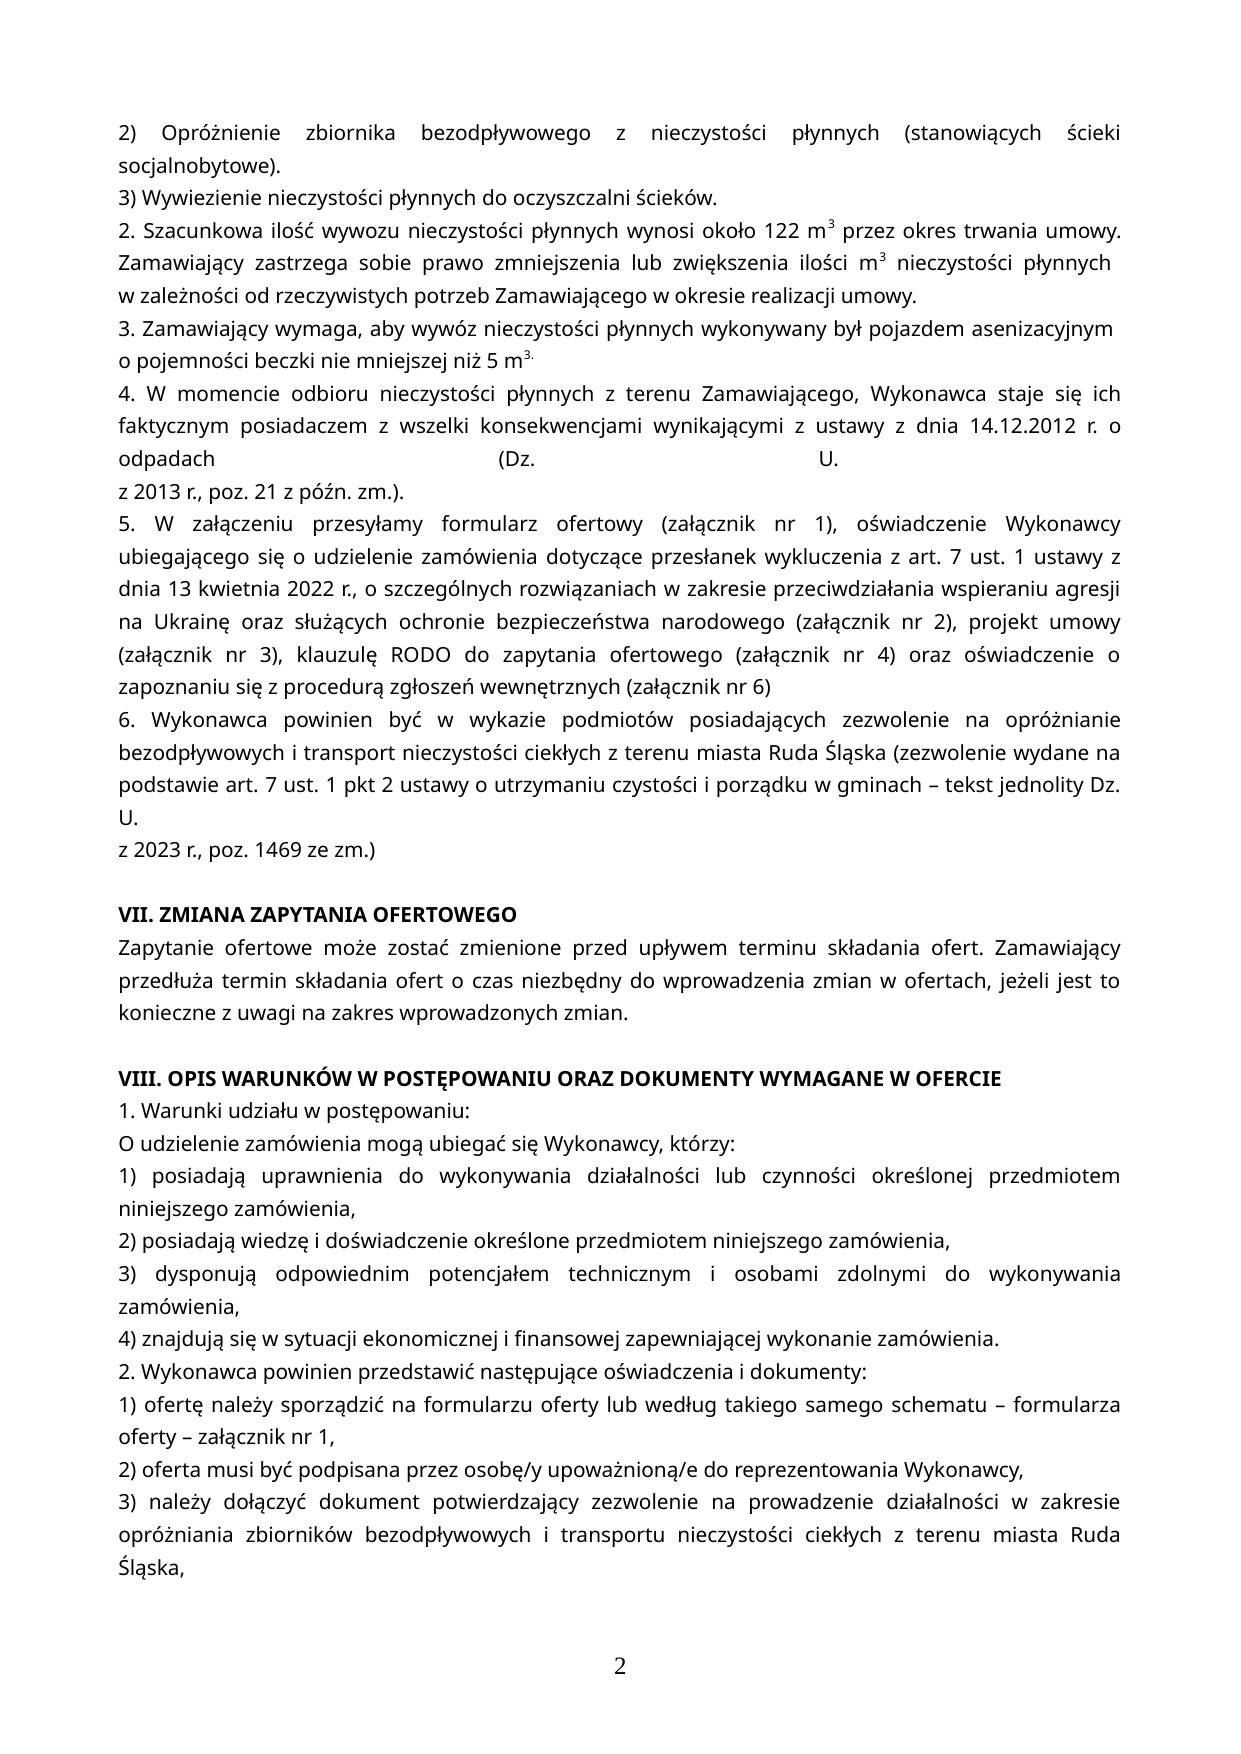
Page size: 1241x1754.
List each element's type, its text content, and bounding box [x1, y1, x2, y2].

text 3. Zamawiający wymaga, aby wywóz nieczystości płynnych wykonywany był pojazdem asenizacyjnym o pojemności beczki nie mniejszej niż 5 m3. [118, 314, 1122, 375]
text 1. Warunki udziału w postępowaniu: [118, 1096, 1122, 1125]
text O udzielenie zamówienia mogą ubiegać się Wykonawcy, którzy: [118, 1129, 1122, 1157]
text 5. W załączeniu przesyłamy formularz ofertowy (załącznik nr 1), oświadczenie Wykonawcy ubiegającego się o udzielenie zamówienia dotyczące przesłanek wykluczenia z art. 7 ust. 1 ustawy z dnia 13 kwietnia 2022 r., o szczególnych rozwiązaniach w zakresie przeciwdziałania wspieraniu agresji na Ukrainę oraz służących ochronie bezpieczeństwa narodowego (załącznik nr 2), projekt umowy (załącznik nr 3), klauzulę RODO do zapytania ofertowego (załącznik nr 4) oraz oświadczenie o zapoznaniu się z procedurą zgłoszeń wewnętrznych (załącznik nr 6) [118, 509, 1122, 701]
text 2) Opróżnienie zbiornika bezodpływowego z nieczystości płynnych (stanowiących ścieki socjalnobytowe). [118, 118, 1122, 179]
text 3) dysponują odpowiednim potencjałem technicznym i osobami zdolnymi do wykonywania zamówienia, [118, 1259, 1122, 1320]
text VIII. OPIS WARUNKÓW W POSTĘPOWANIU ORAZ DOKUMENTY WYMAGANE W OFERCIE [118, 1064, 1122, 1092]
text 2. Wykonawca powinien przedstawić następujące oświadczenia i dokumenty: [118, 1357, 1122, 1386]
text 1) posiadają uprawnienia do wykonywania działalności lub czynności określonej przedmiotem niniejszego zamówienia, [118, 1161, 1122, 1222]
text 2) posiadają wiedzę i doświadczenie określone przedmiotem niniejszego zamówienia, [118, 1227, 1122, 1255]
text 2. Szacunkowa ilość wywozu nieczystości płynnych wynosi około 122 m3 przez okres trwania umowy. Zamawiający zastrzega sobie prawo zmniejszenia lub zwiększenia ilości m3 nieczystości płynnych w zależności od rzeczywistych potrzeb Zamawiającego w okresie realizacji umowy. [118, 216, 1122, 309]
text 3) należy dołączyć dokument potwierdzający zezwolenie na prowadzenie działalności w zakresie opróżniania zbiorników bezodpływowych i transportu nieczystości ciekłych z terenu miasta Ruda Śląska, [118, 1487, 1122, 1581]
text 3) Wywiezienie nieczystości płynnych do oczyszczalni ścieków. [118, 183, 1122, 212]
text 6. Wykonawca powinien być w wykazie podmiotów posiadających zezwolenie na opróżnianie bezodpływowych i transport nieczystości ciekłych z terenu miasta Ruda Śląska (zezwolenie wydane na podstawie art. 7 ust. 1 pkt 2 ustawy o utrzymaniu czystości i porządku w gminach – tekst jednolity Dz. U. z 2023 r., poz. 1469 ze zm.) [118, 705, 1122, 864]
text 2) oferta musi być podpisana przez osobę/y upoważnioną/e do reprezentowania Wykonawcy, [118, 1455, 1122, 1483]
text 4) znajdują się w sytuacji ekonomicznej i finansowej zapewniającej wykonanie zamówienia. [118, 1324, 1122, 1353]
text Zapytanie ofertowe może zostać zmienione przed upływem terminu składania ofert. Zamawiający przedłuża termin składania ofert o czas niezbędny do wprowadzenia zmian w ofertach, jeżeli jest to konieczne z uwagi na zakres wprowadzonych zmian. [118, 933, 1122, 1027]
text 4. W momencie odbioru nieczystości płynnych z terenu Zamawiającego, Wykonawca staje się ich faktycznym posiadaczem z wszelki konsekwencjami wynikającymi z ustawy z dnia 14.12.2012 r. o odpadach (Dz. U. z 2013 r., poz. 21 z późn. zm.). [118, 379, 1122, 505]
text 1) ofertę należy sporządzić na formularzu oferty lub według takiego samego schematu – formularza oferty – załącznik nr 1, [118, 1390, 1122, 1451]
text VII. ZMIANA ZAPYTANIA OFERTOWEGO [118, 901, 1122, 929]
